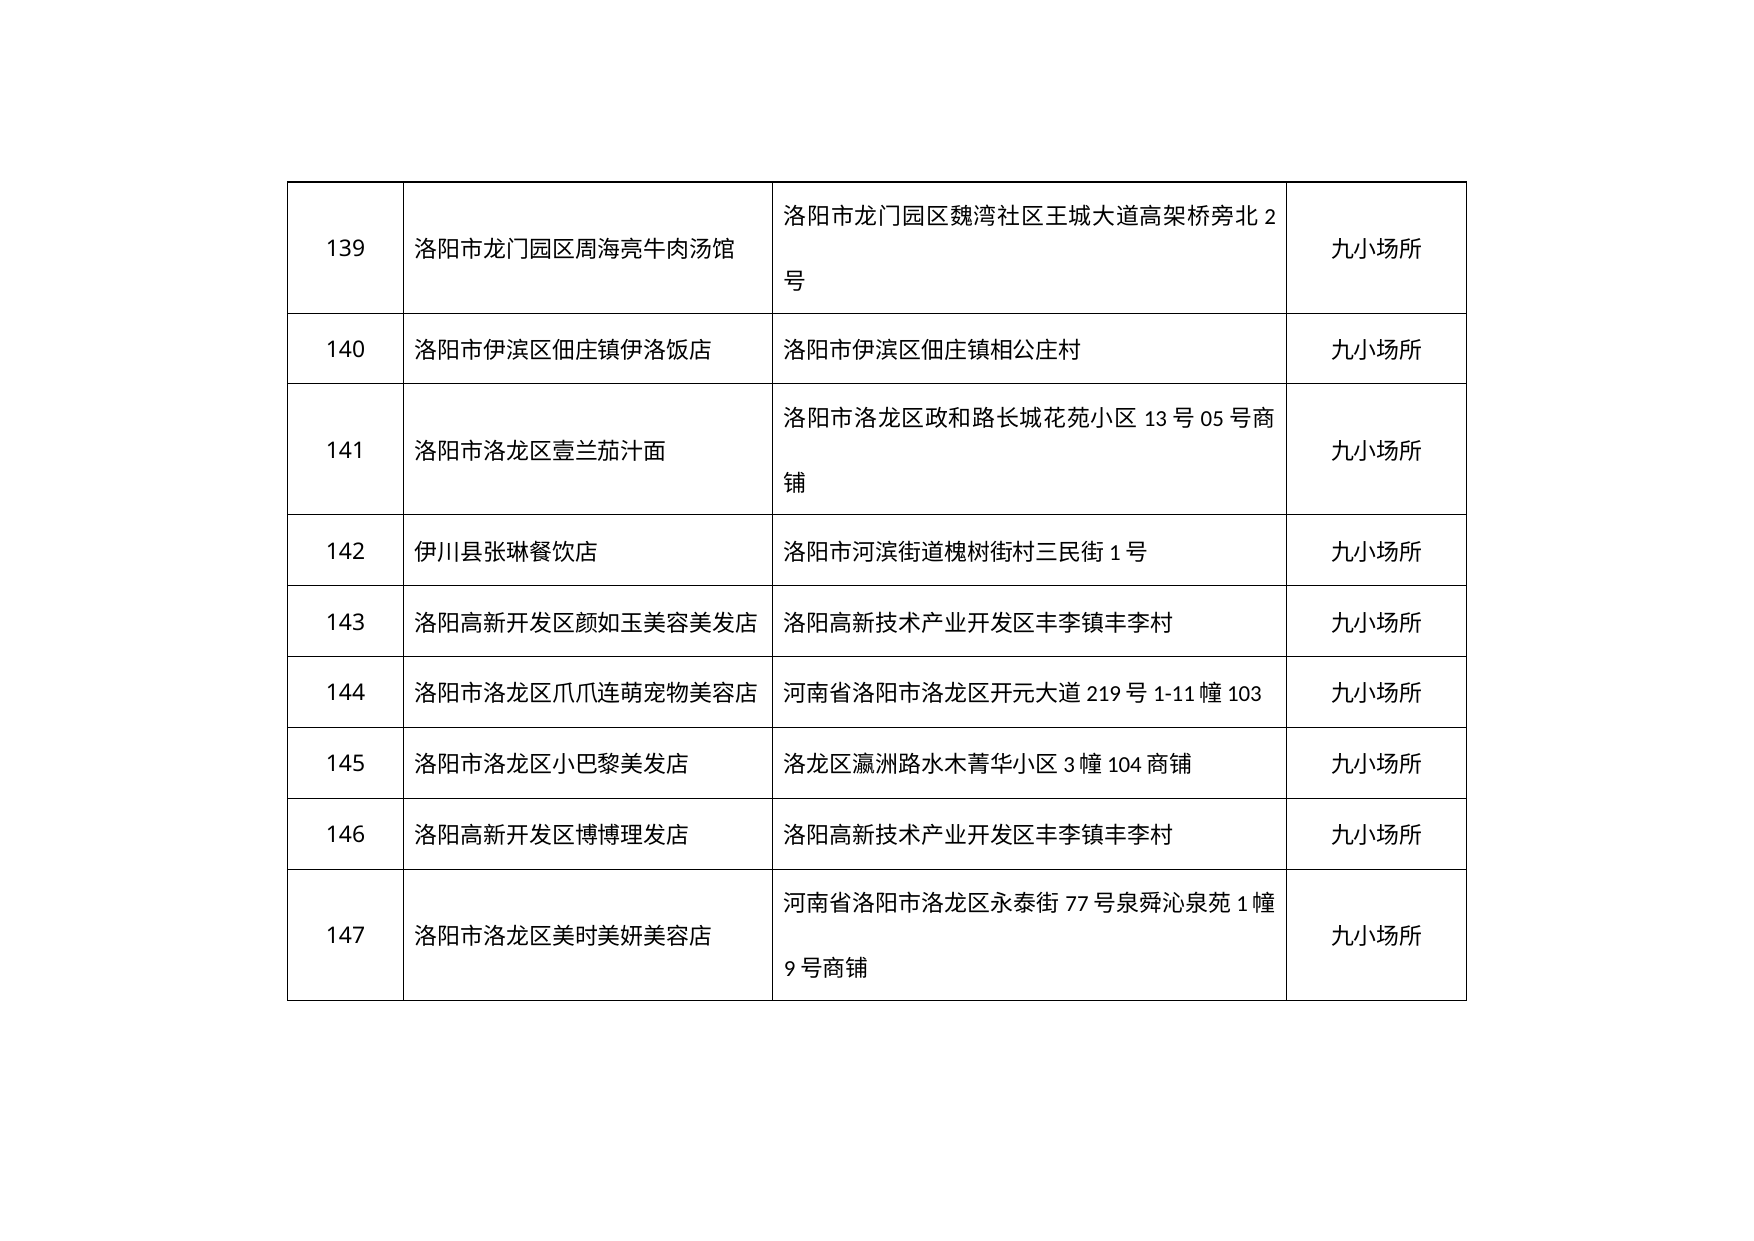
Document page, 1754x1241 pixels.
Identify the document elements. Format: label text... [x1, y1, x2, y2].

table_cell 九小场所 [1287, 728, 1466, 798]
table_cell 洛阳市洛龙区美时美妍美容店 [404, 870, 772, 999]
table_cell 九小场所 [1287, 799, 1466, 868]
table_cell 143 [288, 586, 403, 656]
table_cell 九小场所 [1287, 183, 1466, 312]
table_cell 九小场所 [1287, 314, 1466, 383]
table_cell 九小场所 [1287, 515, 1466, 585]
table_cell 144 [288, 657, 403, 727]
table_cell 洛阳市洛龙区爪爪连萌宠物美容店 [404, 657, 772, 727]
table_cell 145 [288, 728, 403, 798]
table_cell 洛阳高新开发区博博理发店 [404, 799, 772, 868]
table_cell 洛阳市洛龙区小巴黎美发店 [404, 728, 772, 798]
table_cell 洛阳市河滨街道槐树街村三民街1号 [773, 515, 1286, 585]
table_cell 洛阳市龙门园区魏湾社区王城大道高架桥旁北2号 [773, 183, 1286, 312]
table_cell 伊川县张琳餐饮店 [404, 515, 772, 585]
table_cell 洛龙区瀛洲路水木菁华小区3幢104商铺 [773, 728, 1286, 798]
table_cell 九小场所 [1287, 384, 1466, 514]
table_cell 141 [288, 384, 403, 514]
table_cell 九小场所 [1287, 586, 1466, 656]
table_cell 九小场所 [1287, 657, 1466, 727]
table_cell 洛阳高新技术产业开发区丰李镇丰李村 [773, 586, 1286, 656]
table_cell 洛阳高新技术产业开发区丰李镇丰李村 [773, 799, 1286, 868]
table_cell 河南省洛阳市洛龙区永泰街77号泉舜沁泉苑1幢9号商铺 [773, 870, 1286, 999]
table_cell 139 [288, 183, 403, 312]
table_cell 147 [288, 870, 403, 999]
table_cell 洛阳市洛龙区壹兰茄汁面 [404, 384, 772, 514]
table_cell 洛阳市伊滨区佃庄镇相公庄村 [773, 314, 1286, 383]
table_cell 洛阳高新开发区颜如玉美容美发店 [404, 586, 772, 656]
table_cell 142 [288, 515, 403, 585]
table_cell 河南省洛阳市洛龙区开元大道219号1-11幢103 [773, 657, 1286, 727]
table_cell 140 [288, 314, 403, 383]
table_cell 洛阳市伊滨区佃庄镇伊洛饭店 [404, 314, 772, 383]
table_cell 洛阳市龙门园区周海亮牛肉汤馆 [404, 183, 772, 312]
table_cell 九小场所 [1287, 870, 1466, 999]
table_cell 146 [288, 799, 403, 868]
table_cell 洛阳市洛龙区政和路长城花苑小区13号05号商铺 [773, 384, 1286, 514]
